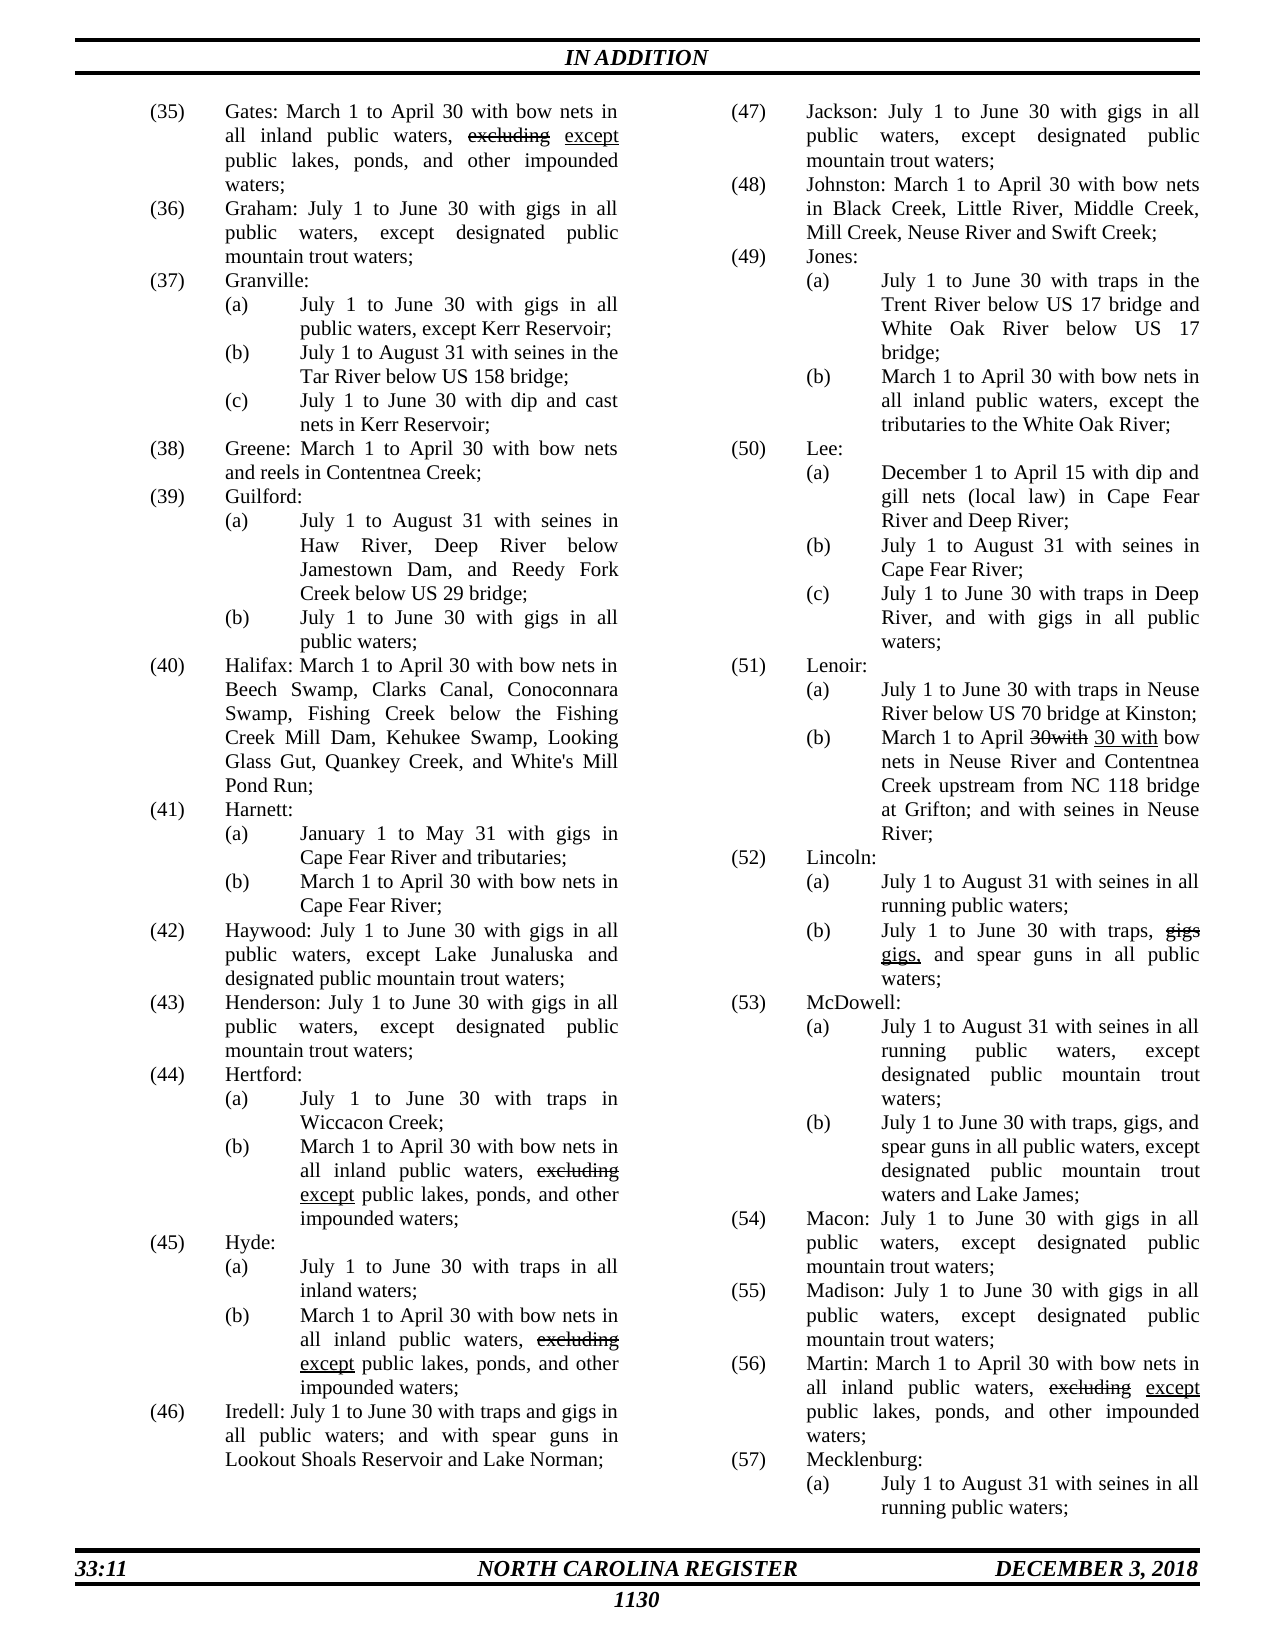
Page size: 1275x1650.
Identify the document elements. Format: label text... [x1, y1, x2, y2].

text (a) July 1 to August 31 with seines in all running public waters; [806, 1471, 1200, 1519]
text (a) July 1 to August 31 with seines in Haw River, Deep River below Jamestown Dam, and Reedy Fork Creek below US 29 bridge; [225, 508, 619, 605]
text (53) McDowell: [731, 990, 1200, 1014]
text (b) March 1 to April 30with 30 with bow nets in Neuse River and Contentnea Creek upstream from NC 118 bridge at Grifton; and with seines in Neuse River; [806, 725, 1200, 845]
text (a) July 1 to August 31 with seines in all running public waters; [806, 869, 1200, 917]
text (45) Hyde: [150, 1230, 619, 1254]
text (40) Halifax: March 1 to April 30 with bow nets in Beech Swamp, Clarks Canal, Conoconnara Swamp, Fishing Creek below the Fishing Creek Mill Dam, Kehukee Swamp, Looking Glass Gut, Quankey Creek, and White's Mill Pond Run; [150, 653, 619, 797]
text (42) Haywood: July 1 to June 30 with gigs in all public waters, except Lake Junaluska and designated public mountain trout waters; [150, 917, 619, 990]
text (41) Harnett: [150, 797, 619, 821]
text (50) Lee: [731, 436, 1200, 460]
text (37) Granville: [150, 268, 619, 292]
text (b) July 1 to August 31 with seines in Cape Fear River; [806, 532, 1200, 581]
text (b) March 1 to April 30 with bow nets in all inland public waters, except the tributaries to the White Oak River; [806, 364, 1200, 436]
text (52) Lincoln: [731, 845, 1200, 869]
text (44) Hertford: [150, 1062, 619, 1086]
text (a) July 1 to June 30 with traps in Wiccacon Creek; [225, 1086, 619, 1134]
text (a) July 1 to June 30 with traps in Neuse River below US 70 bridge at Kinston; [806, 677, 1200, 725]
text (a) July 1 to August 31 with seines in all running public waters, except designated public mountain trout waters; [806, 1014, 1200, 1110]
text (38) Greene: March 1 to April 30 with bow nets and reels in Contentnea Creek; [150, 436, 619, 484]
text (b) July 1 to August 31 with seines in the Tar River below US 158 bridge; [225, 340, 619, 388]
text (a) January 1 to May 31 with gigs in Cape Fear River and tributaries; [225, 821, 619, 869]
text (a) July 1 to June 30 with traps in all inland waters; [225, 1254, 619, 1302]
text (57) Mecklenburg: [731, 1447, 1200, 1471]
text (a) December 1 to April 15 with dip and gill nets (local law) in Cape Fear River and Deep River; [806, 460, 1200, 532]
text (b) March 1 to April 30 with bow nets in Cape Fear River; [225, 869, 619, 917]
text (a) July 1 to June 30 with gigs in all public waters, except Kerr Reservoir; [225, 292, 619, 340]
text (54) Macon: July 1 to June 30 with gigs in all public waters, except designated public mountain trout waters; [731, 1206, 1200, 1278]
text (b) July 1 to June 30 with gigs in all public waters; [225, 605, 619, 653]
text (a) July 1 to June 30 with traps in the Trent River below US 17 bridge and White Oak River below US 17 bridge; [806, 268, 1200, 364]
text (36) Graham: July 1 to June 30 with gigs in all public waters, except designated public mountain trout waters; [150, 196, 619, 268]
text (b) July 1 to June 30 with traps, gigs, and spear guns in all public waters, except designated public mountain trout waters and Lake James; [806, 1110, 1200, 1206]
text (b) July 1 to June 30 with traps, gigs gigs, and spear guns in all public waters; [806, 917, 1200, 990]
text (49) Jones: [731, 244, 1200, 268]
text (55) Madison: July 1 to June 30 with gigs in all public waters, except designated public mountain trout waters; [731, 1278, 1200, 1351]
text (51) Lenoir: [731, 653, 1200, 677]
text (46) Iredell: July 1 to June 30 with traps and gigs in all public waters; and with spear guns in Lookout Shoals Reservoir and Lake Norman; [150, 1399, 619, 1471]
text (c) July 1 to June 30 with traps in Deep River, and with gigs in all public waters; [806, 581, 1200, 653]
text (56) Martin: March 1 to April 30 with bow nets in all inland public waters, excluding except public lakes, ponds, and other impounded waters; [731, 1351, 1200, 1447]
text (35) Gates: March 1 to April 30 with bow nets in all inland public waters, excluding except public lakes, ponds, and other impounded waters; [150, 99, 619, 196]
text (b) March 1 to April 30 with bow nets in all inland public waters, excluding except public lakes, ponds, and other impounded waters; [225, 1302, 619, 1399]
text (47) Jackson: July 1 to June 30 with gigs in all public waters, except designated public mountain trout waters; [731, 99, 1200, 172]
text (48) Johnston: March 1 to April 30 with bow nets in Black Creek, Little River, Middle Creek, Mill Creek, Neuse River and Swift Creek; [731, 172, 1200, 244]
text (c) July 1 to June 30 with dip and cast nets in Kerr Reservoir; [225, 388, 619, 436]
text (43) Henderson: July 1 to June 30 with gigs in all public waters, except designated public mountain trout waters; [150, 990, 619, 1062]
text (b) March 1 to April 30 with bow nets in all inland public waters, excluding except public lakes, ponds, and other impounded waters; [225, 1134, 619, 1230]
text (39) Guilford: [150, 484, 619, 508]
